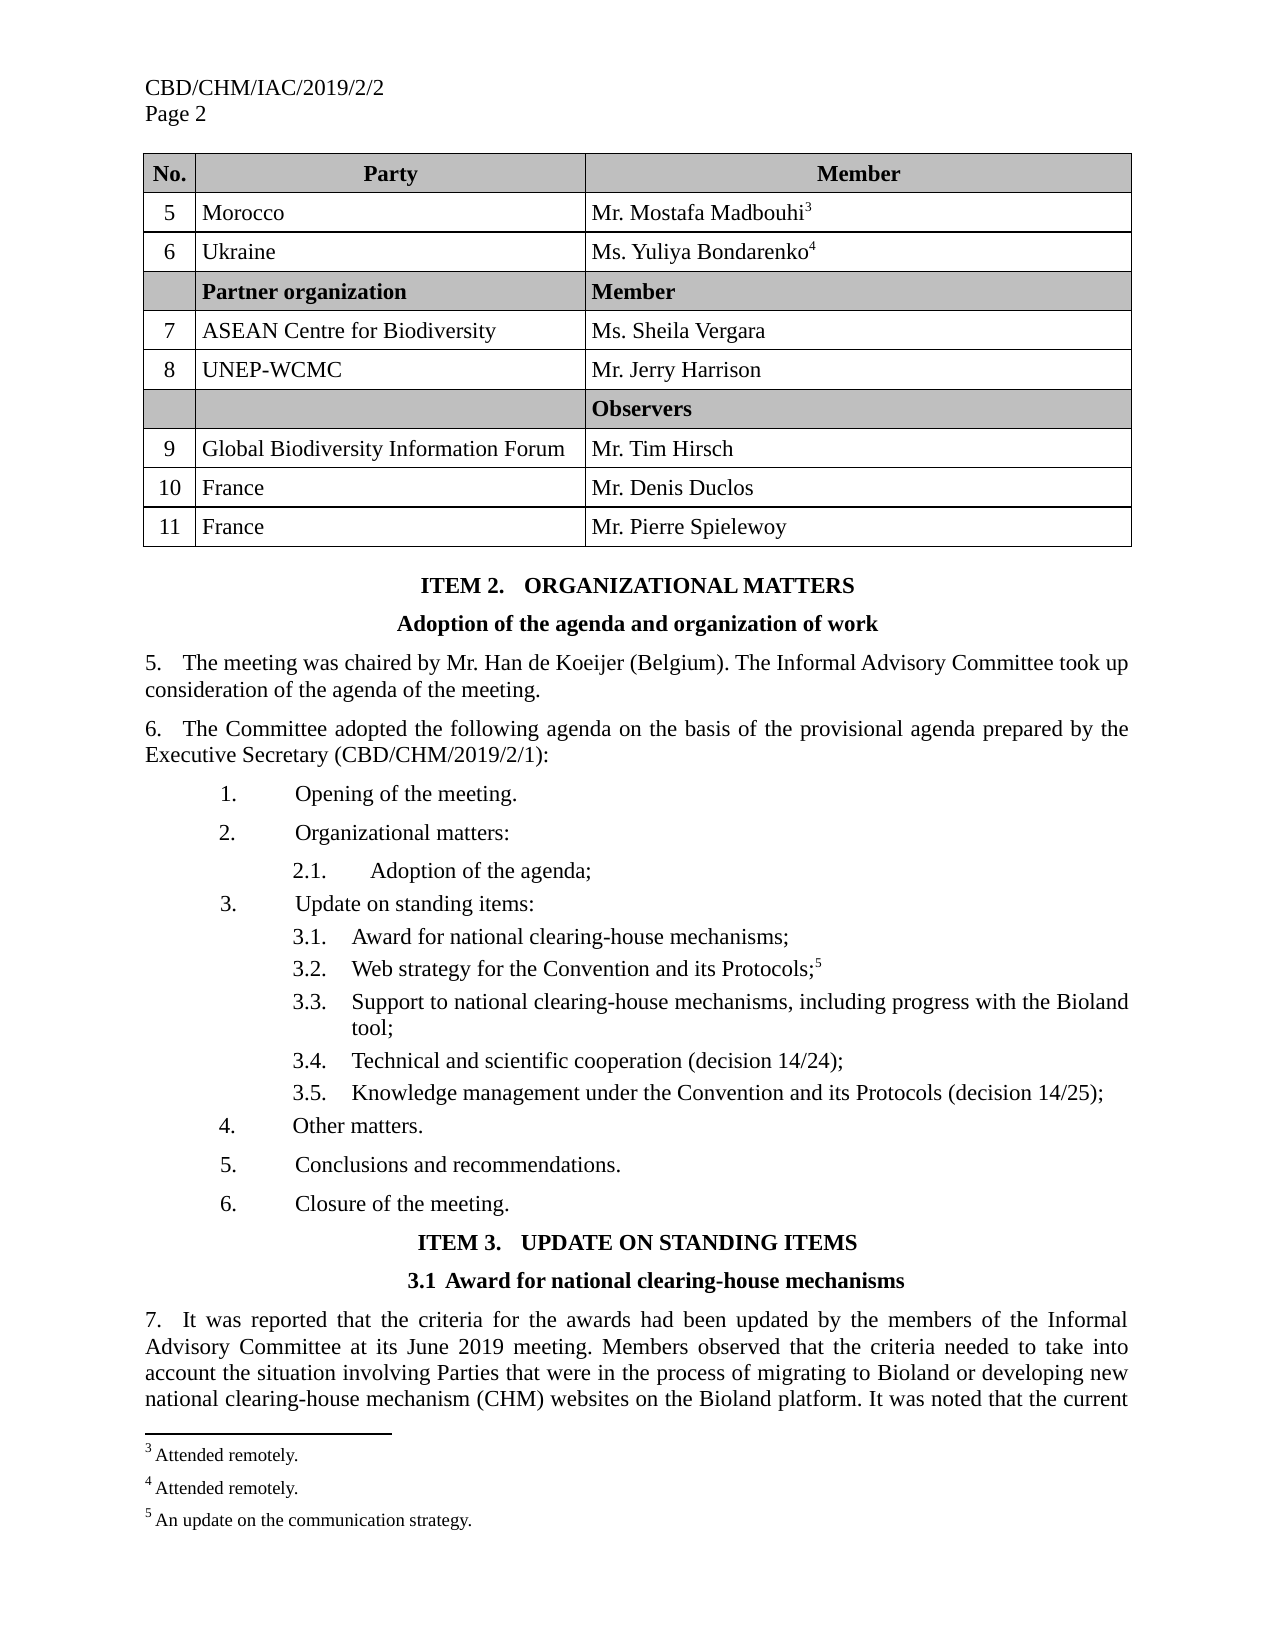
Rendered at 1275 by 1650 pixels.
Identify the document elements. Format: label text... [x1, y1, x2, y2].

table_cell 8 [144, 350, 195, 388]
table_cell Mr. Pierre Spielewoy [586, 508, 1131, 546]
table_cell 11 [144, 508, 195, 546]
table_cell Global Biodiversity Information Forum [196, 429, 585, 467]
table_cell [144, 272, 195, 310]
list The Committee adopted the following agenda on the basis of the provisional agenda prepared by the Executive Secretary (CBD/CHM/2019/2/1): [145, 714, 1130, 767]
text 3. Update on standing items: [220, 890, 1130, 916]
list 3.5. Knowledge management under the Convention and its Protocols (decision 14/25); [292, 1079, 1130, 1106]
table_cell Ms. Sheila Vergara [586, 311, 1131, 349]
table_cell Ms. Yuliya Bondarenko [586, 233, 1131, 271]
subtitle ITEM 2. ORGANIZATIONAL MATTERS [145, 572, 1130, 598]
table_header Member [586, 154, 1131, 192]
list The meeting was chaired by Mr. Han de Koeijer (Belgium). The Informal Advisory Committee took up consideration of the agenda of the meeting. [145, 649, 1130, 702]
table_cell 10 [144, 468, 195, 506]
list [145, 1306, 1130, 1412]
list 5. Conclusions and recommendations. [145, 1151, 1130, 1177]
table_cell [144, 390, 195, 428]
table_cell Ukraine [196, 233, 585, 271]
table_cell Partner organization [196, 272, 585, 310]
list 2.1. Adoption of the agenda; [220, 857, 1130, 884]
list 6. Closure of the meeting. [145, 1190, 1130, 1216]
text Adoption of the agenda and organization of work [145, 611, 1130, 637]
list 3.3. Support to national clearing-house mechanisms, including progress with the Bioland tool; [292, 988, 1130, 1041]
table_cell Mr. Jerry Harrison [586, 350, 1131, 388]
table_cell France [196, 508, 585, 546]
list 2. Organizational matters: [145, 819, 1130, 845]
subtitle ITEM 3. UPDATE ON STANDING ITEMS [145, 1229, 1130, 1255]
table_cell ASEAN Centre for Biodiversity [196, 311, 585, 349]
table_header No. [144, 154, 195, 192]
text 1. Opening of the meeting. [220, 780, 1130, 806]
table_cell Mr. Tim Hirsch [586, 429, 1131, 467]
table_cell Member [586, 272, 1131, 310]
list 3.2. Web strategy for the Convention and its Protocols; [292, 955, 1130, 982]
table_cell Mr. Denis Duclos [586, 468, 1131, 506]
table_cell Mr. Mostafa Madbouhi [586, 193, 1131, 231]
table_cell 7 [144, 311, 195, 349]
table_cell 9 [144, 429, 195, 467]
table_cell UNEP-WCMC [196, 350, 585, 388]
table_cell France [196, 468, 585, 506]
table_header Party [196, 154, 585, 192]
list 3.4. Technical and scientific cooperation (decision 14/24); [292, 1047, 1130, 1073]
table_cell [196, 390, 585, 428]
table_cell Morocco [196, 193, 585, 231]
table_cell 6 [144, 233, 195, 271]
table_cell Observers [586, 390, 1131, 428]
table_cell 5 [144, 193, 195, 231]
list Award for national clearing-house mechanisms [182, 1267, 1130, 1294]
list 3.1. Award for national clearing-house mechanisms; [292, 923, 1130, 949]
list 4. Other matters. [218, 1112, 1130, 1138]
